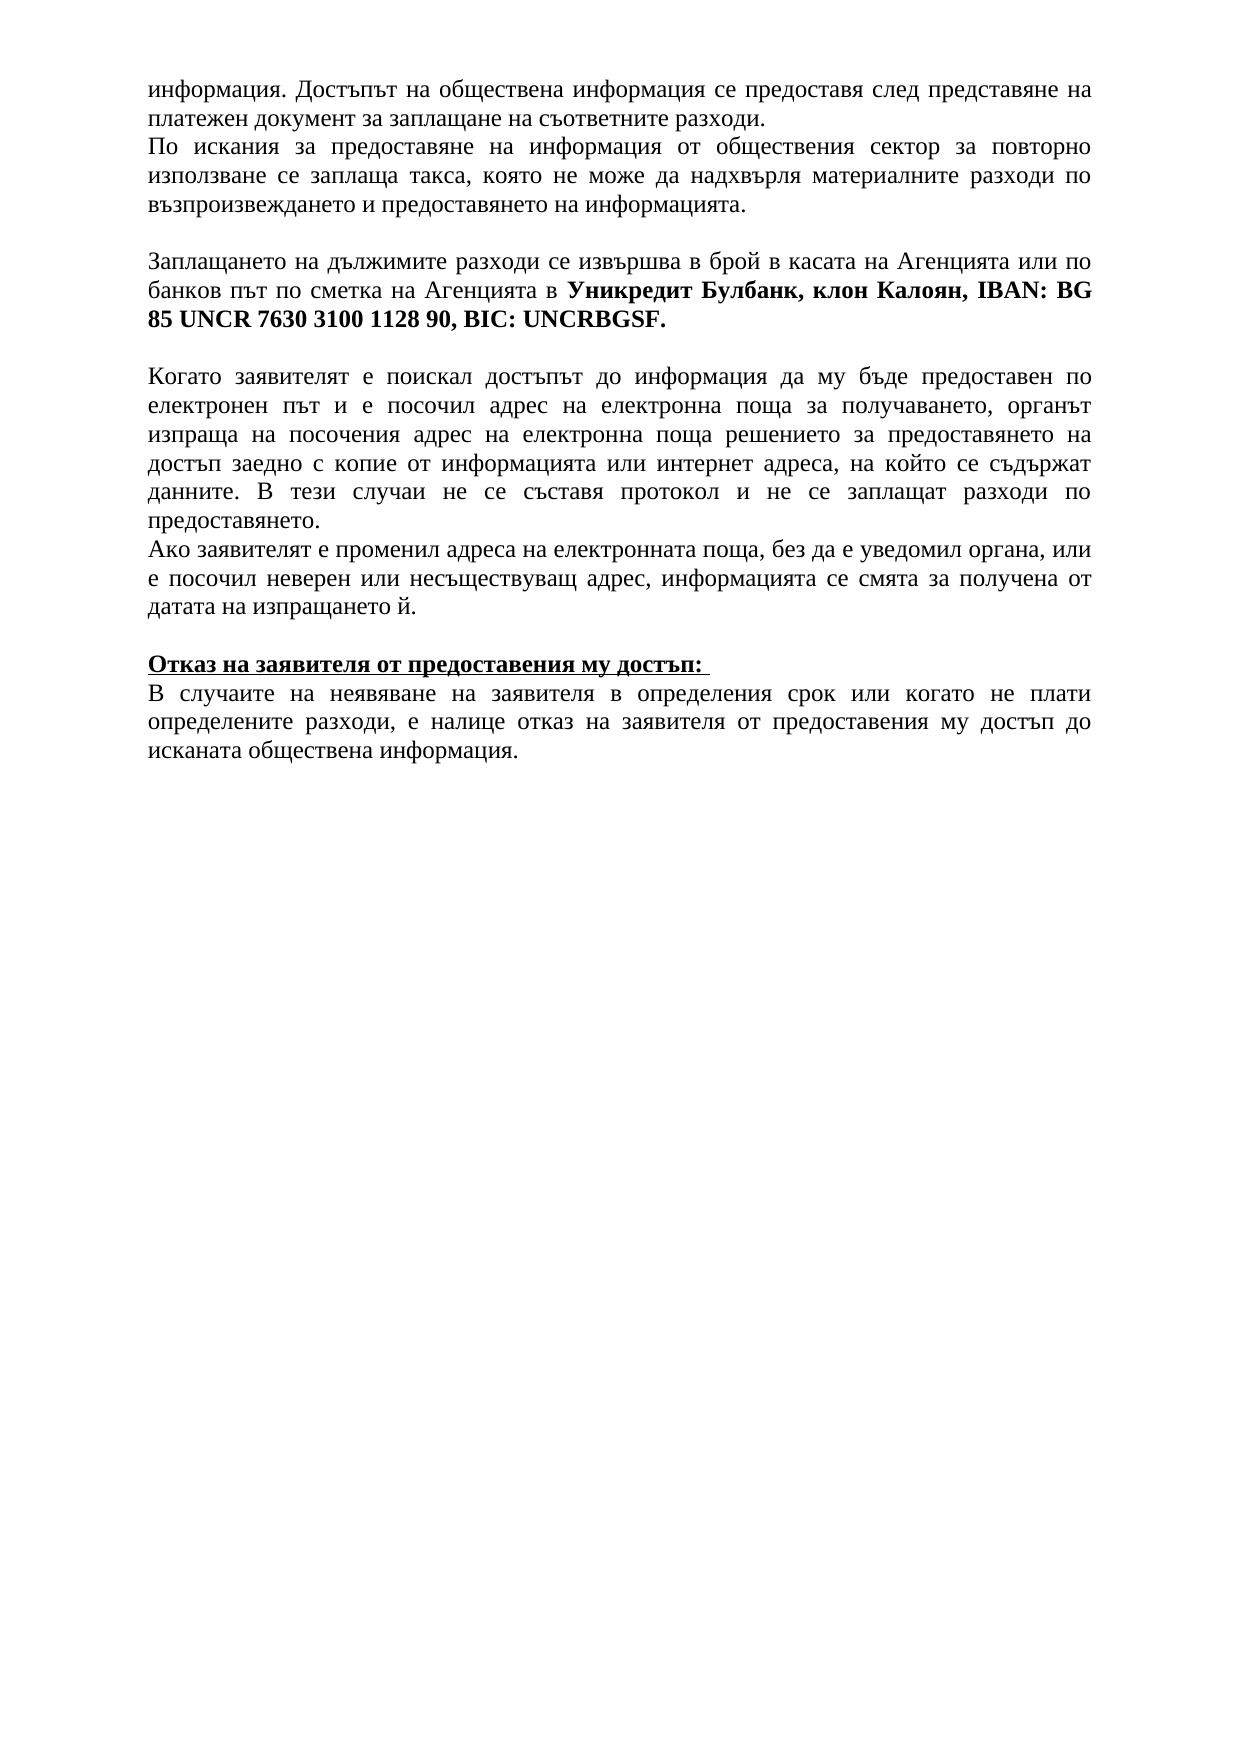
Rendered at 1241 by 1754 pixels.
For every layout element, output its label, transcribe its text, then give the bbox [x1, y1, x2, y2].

text В случаите на неявяване на заявителя в определения срок или когато не плати определените разходи, е налице отказ на заявителя от предоставения му достъп до исканата обществена информация. [148, 678, 1093, 764]
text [148, 74, 1093, 131]
text Отказ на заявителя от предоставения му достъп: [148, 649, 1093, 678]
text По искания за предоставяне на информация от обществения сектор за повторно използване се заплаща такса, която не може да надхвърля материалните разходи по възпроизвеждането и предоставянето на информацията. [148, 131, 1093, 218]
text Когато заявителят е поискал достъпът до информация да му бъде предоставен по електронен път и е посочил адрес на електронна поща за получаването, органът изпраща на посочения адрес на електронна поща решението за предоставянето на достъп заедно с копие от информацията или интернет адреса, на който се съдържат данните. В тези случаи не се съставя протокол и не се заплащат разходи по предоставянето. [148, 361, 1093, 534]
text Ако заявителят е променил адреса на електронната поща, без да е уведомил органа, или е посочил неверен или несъществуващ адрес, информацията се смята за получена от датата на изпращането й. [148, 534, 1093, 620]
text Заплащането на дължимите разходи се извършва в брой в касата на Агенцията или по банков път по сметка на Агенцията в Уникредит Булбанк, клон Калоян, IBAN: BG 85 UNCR 7630 3100 1128 90, BIC: UNCRBGSF. [148, 246, 1093, 333]
